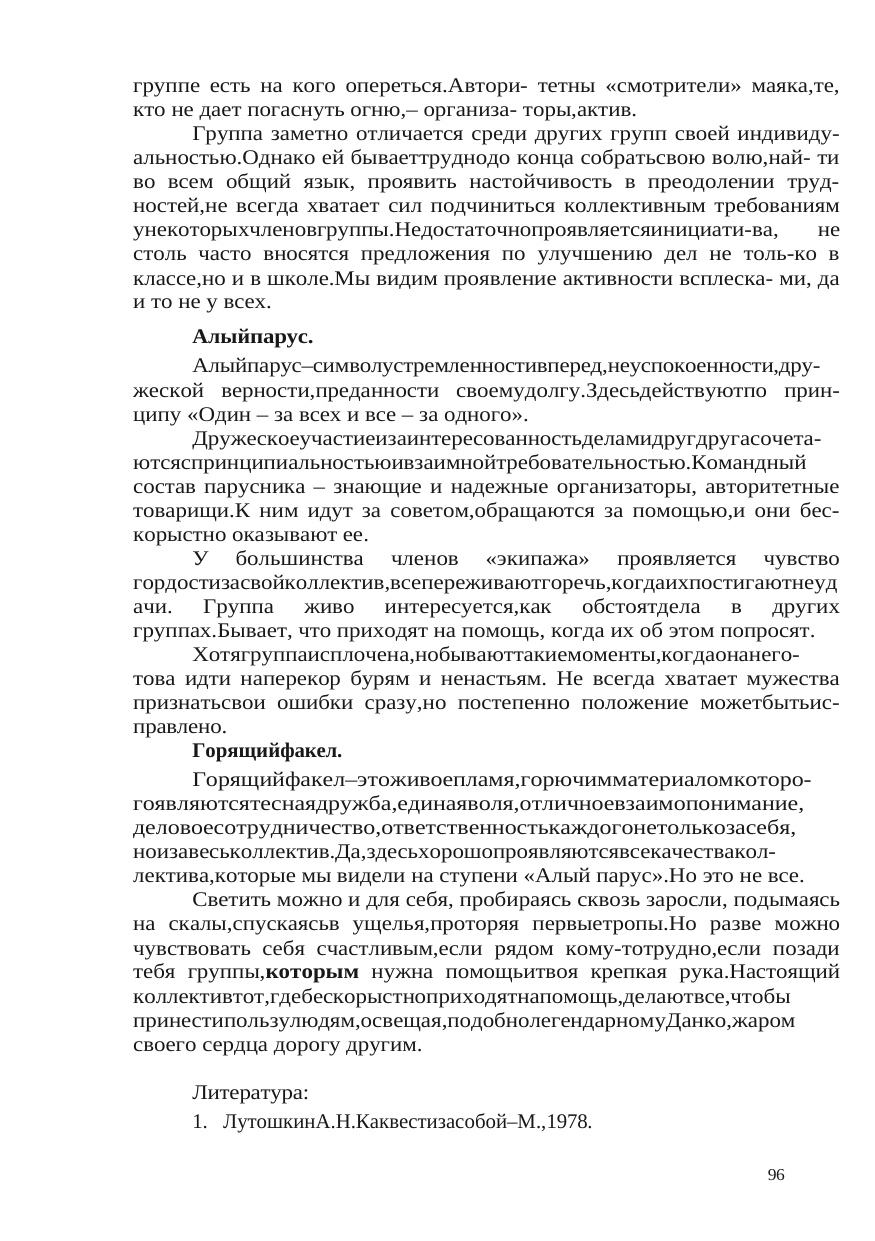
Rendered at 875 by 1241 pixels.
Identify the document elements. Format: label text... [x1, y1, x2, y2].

text Светить можно и для себя, пробираясь сквозь заросли, подымаясь на скалы,спускаясьв ущелья,проторяя первыетропы.Но разве можно чувствовать себя счастливым,если рядом кому-тотрудно,если позади тебя группы,которым нужна помощьитвоя крепкая рука.Настоящий коллективтот,гдебескорыстноприходятнапомощь,делаютвсе,чтобы принестипользулюдям,освещая,подобнолегендарномуДанко,жаром своего сердца дорогу другим. [133, 887, 841, 1056]
subtitle Алыйпарус. [133, 324, 841, 348]
text Хотягруппаисплочена,нобываюттакиемоменты,когдаонанего- това идти наперекор бурям и ненастьям. Не всегда хватает мужества признатьсвои ошибки сразу,но постепенно положение можетбытьис- правлено. [133, 642, 841, 738]
subtitle Горящийфакел. [133, 738, 841, 762]
text Дружескоеучастиеизаинтересованностьделамидругдругасочета- ютсяспринципиальностьюивзаимнойтребовательностью.Командный состав парусника – знающие и надежные организаторы, авторитетные товарищи.К ним идут за советом,обращаются за помощью,и они бес- корыстно оказывают ее. [133, 426, 841, 546]
text Литература: [133, 1080, 841, 1104]
text Алыйпарус–символустремленностивперед,неуспокоенности,дру- жеской верности,преданности своемудолгу.Здесьдействуютпо прин- ципу «Один – за всех и все – за одного». [133, 353, 841, 426]
list ЛутошкинА.Н.Каквестизасобой–М.,1978. [133, 1109, 841, 1133]
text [133, 73, 841, 121]
text Горящийфакел–этоживоепламя,горючимматериаломкоторо- гоявляютсятеснаядружба,единаяволя,отличноевзаимопонимание, деловоесотрудничество,ответственностькаждогонетолькозасебя, ноизавеськоллектив.Да,здесьхорошопроявляютсявсекачествакол- лектива,которые мы видели на ступени «Алый парус».Но это не все. [133, 767, 841, 887]
text У большинства членов «экипажа» проявляется чувство гордостизасвойколлектив,всепереживаютгоречь,когдаихпостигаютнеудачи. Группа живо интересуется,как обстоятдела в других группах.Бывает, что приходят на помощь, когда их об этом попросят. [133, 546, 841, 642]
text Группа заметно отличается среди других групп своей индивиду-альностью.Однако ей бываеттруднодо конца собратьсвою волю,най- ти во всем общий язык, проявить настойчивость в преодолении труд- ностей,не всегда хватает сил подчиниться коллективным требованиям унекоторыхчленовгруппы.Недостаточнопроявляетсяинициати-ва, не столь часто вносятся предложения по улучшению дел не толь-ко в классе,но и в школе.Мы видим проявление активности всплеска- ми, да и то не у всех. [133, 121, 841, 313]
